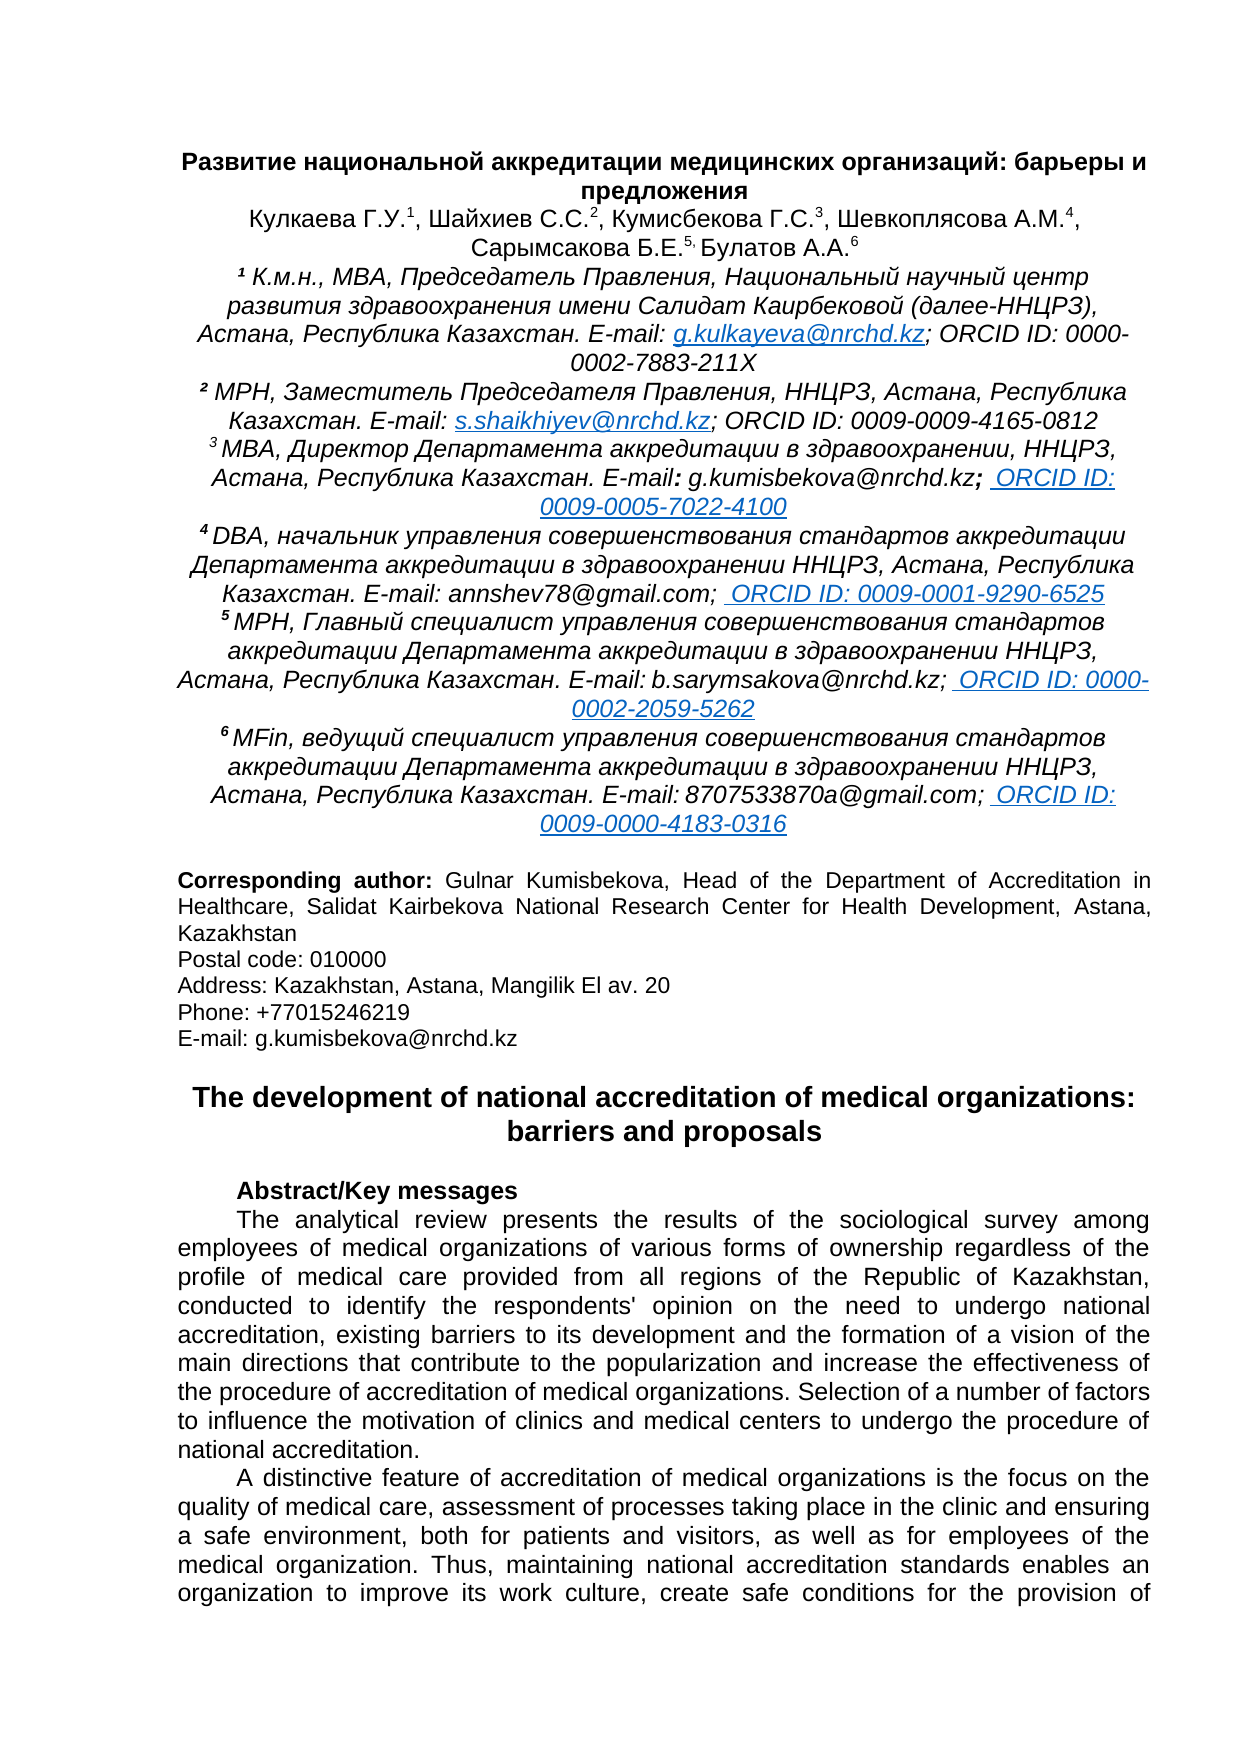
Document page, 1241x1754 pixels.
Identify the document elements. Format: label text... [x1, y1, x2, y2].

text Abstract/Key messages [177, 1176, 1152, 1205]
text 6 MFin, ведущий специалист управления совершенствования стандартов аккредитации Департамента аккредитации в здравоохранении ННЦРЗ, Астана, Республика Казахстан. E-mail: 8707533870a@gmail.com; ORCID ID: 0009-0000-4183-0316 [177, 723, 1152, 838]
text 4 DBA, начальник управления совершенствования стандартов аккредитации Департамента аккредитации в здравоохранении ННЦРЗ, Астана, Республика Казахстан. E-mail: annshev78@gmail.com; ORCID ID: 0009-0001-9290-6525 [177, 521, 1152, 607]
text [177, 1463, 1152, 1607]
text Phone: +77015246219 [177, 999, 1152, 1025]
text ¹ К.м.н., MBA, Председатель Правления, Национальный научный центр развития здравоохранения имени Салидат Каирбековой (далее-ННЦРЗ), Астана, Республика Казахстан. E-mail: g.kulkayeva@nrchd.kz; ORCID ID: 0000-0002-7883-211X [177, 262, 1152, 377]
text 3 MBA, Директор Департамента аккредитации в здравоохранении, ННЦРЗ, Астана, Республика Казахстан. E-mail: g.kumisbekova@nrchd.kz; ORCID ID: 0009-0005-7022-4100 [177, 434, 1152, 521]
text Развитие национальной аккредитации медицинских организаций: барьеры и предложения [177, 147, 1152, 204]
text The analytical review presents the results of the sociological survey among employees of medical organizations of various forms of ownership regardless of the profile of medical care provided from all regions of the Republic of Kazakhstan, conducted to identify the respondents' opinion on the need to undergo national accreditation, existing barriers to its development and the formation of a vision of the main directions that contribute to the popularization and increase the effectiveness of the procedure of accreditation of medical organizations. Selection of a number of factors to influence the motivation of clinics and medical centers to undergo the procedure of national accreditation. [177, 1205, 1152, 1463]
text Postal code: 010000 [177, 946, 1152, 972]
text The development of national accreditation of medical organizations: barriers and proposals [177, 1080, 1152, 1147]
text ² MPH, Заместитель Председателя Правления, ННЦРЗ, Астана, Республика Казахстан. E-mail: s.shaikhiyev@nrchd.kz; ORCID ID: 0009-0009-4165-0812 [177, 377, 1152, 434]
text Corresponding author: Gulnar Kumisbekova, Head of the Department of Accreditation in Healthcare, Salidat Kairbekova National Research Center for Health Development, Astana, Kazakhstan [177, 867, 1152, 946]
text E-mail: g.kumisbekova@nrchd.kz [177, 1025, 1152, 1051]
text Address: Kazakhstan, Astana, Mangilik El av. 20 [177, 972, 1152, 999]
text Кулкаева Г.У.1, Шайхиев С.С.2, Кумисбекова Г.С.3, Шевкоплясова А.М.4, Сарымсакова Б.Е.5, Булатов А.А.6 [177, 204, 1152, 262]
text 5 MPH, Главный специалист управления совершенствования стандартов аккредитации Департамента аккредитации в здравоохранении ННЦРЗ, Астана, Республика Казахстан. E-mail: b.sarymsakova@nrchd.kz; ORCID ID: 0000-0002-2059-5262 [177, 607, 1152, 723]
